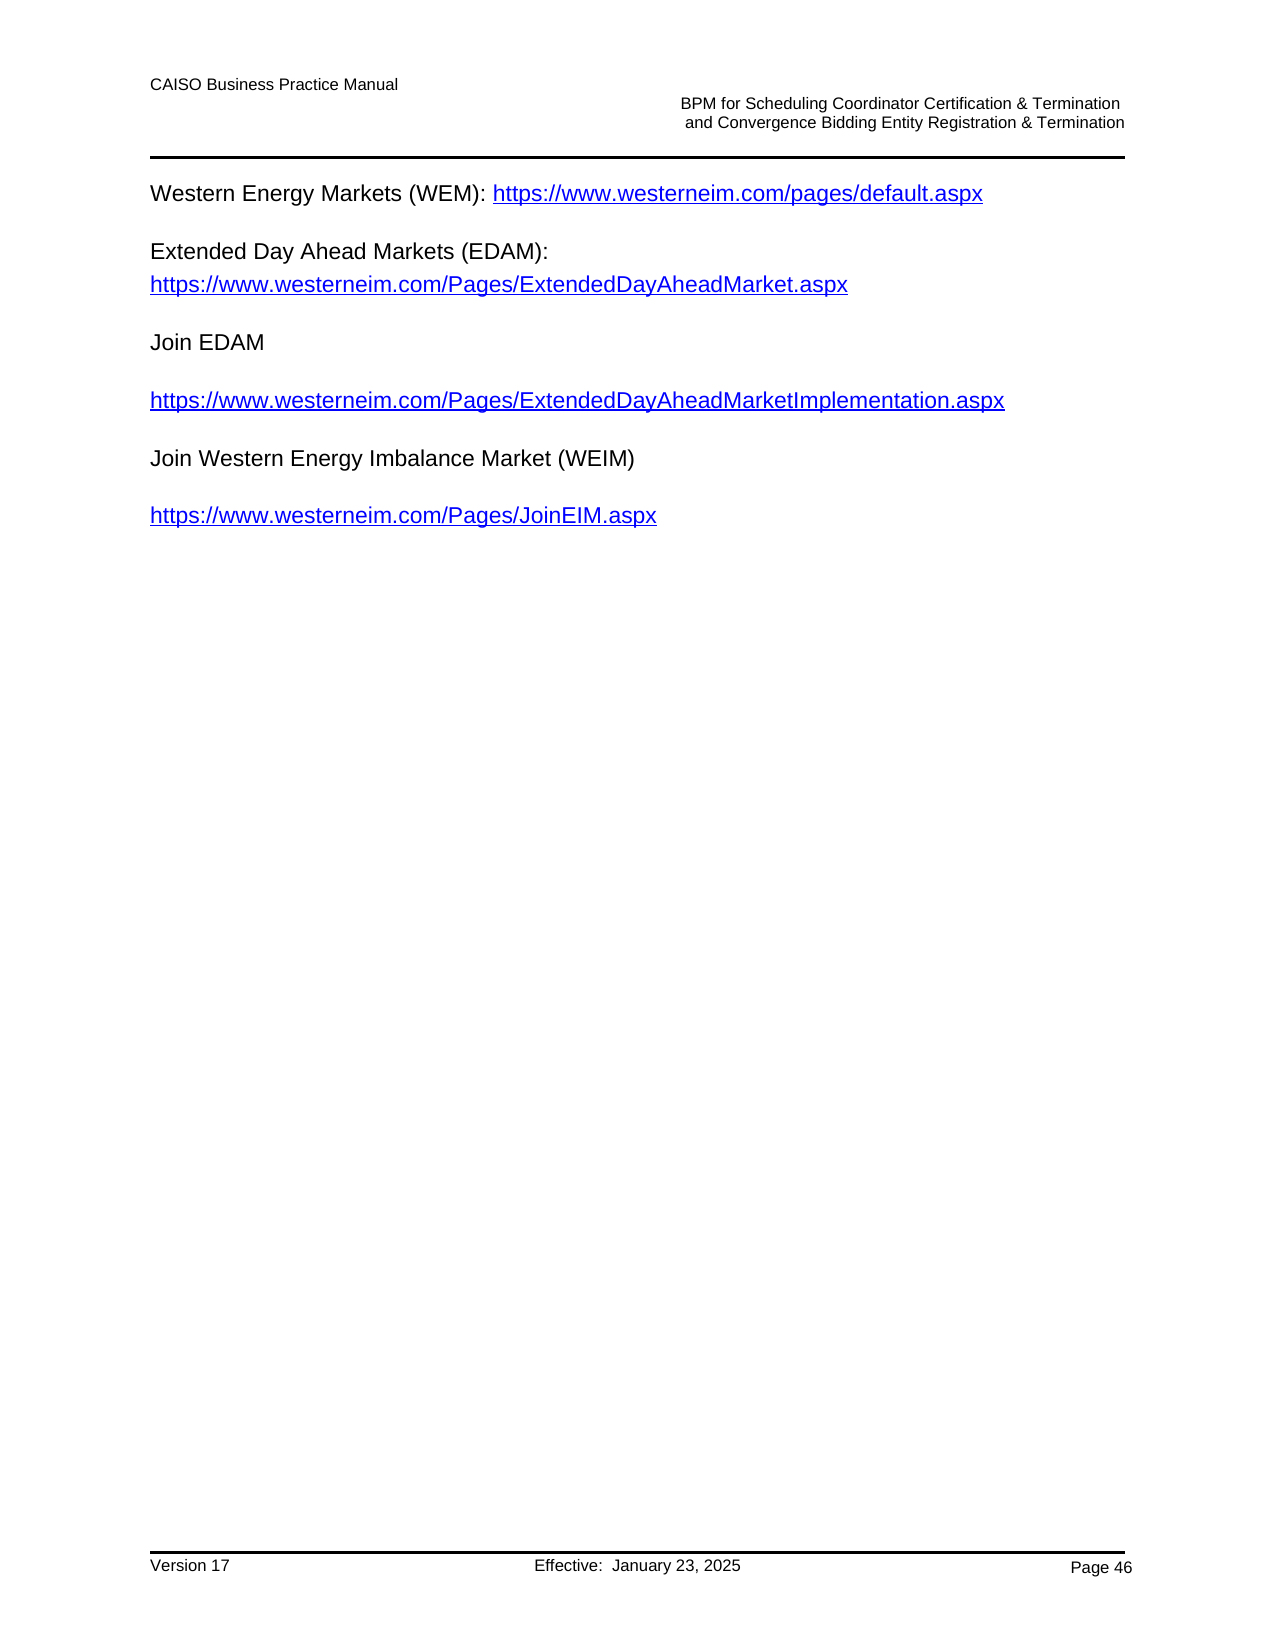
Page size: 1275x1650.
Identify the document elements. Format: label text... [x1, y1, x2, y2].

text Join EDAM [150, 329, 1125, 355]
text https://www.westerneim.com/Pages/JoinEIM.aspx [150, 502, 1125, 529]
text Join Western Energy Imbalance Market (WEIM) [150, 444, 1125, 471]
text Western Energy Markets (WEM): https://www.westerneim.com/pages/default.aspx [150, 180, 1125, 206]
text https://www.westerneim.com/Pages/ExtendedDayAheadMarketImplementation.aspx [150, 387, 1125, 413]
text Extended Day Ahead Markets (EDAM): https://www.westerneim.com/Pages/ExtendedDayAheadMarket.aspx [150, 238, 1125, 297]
